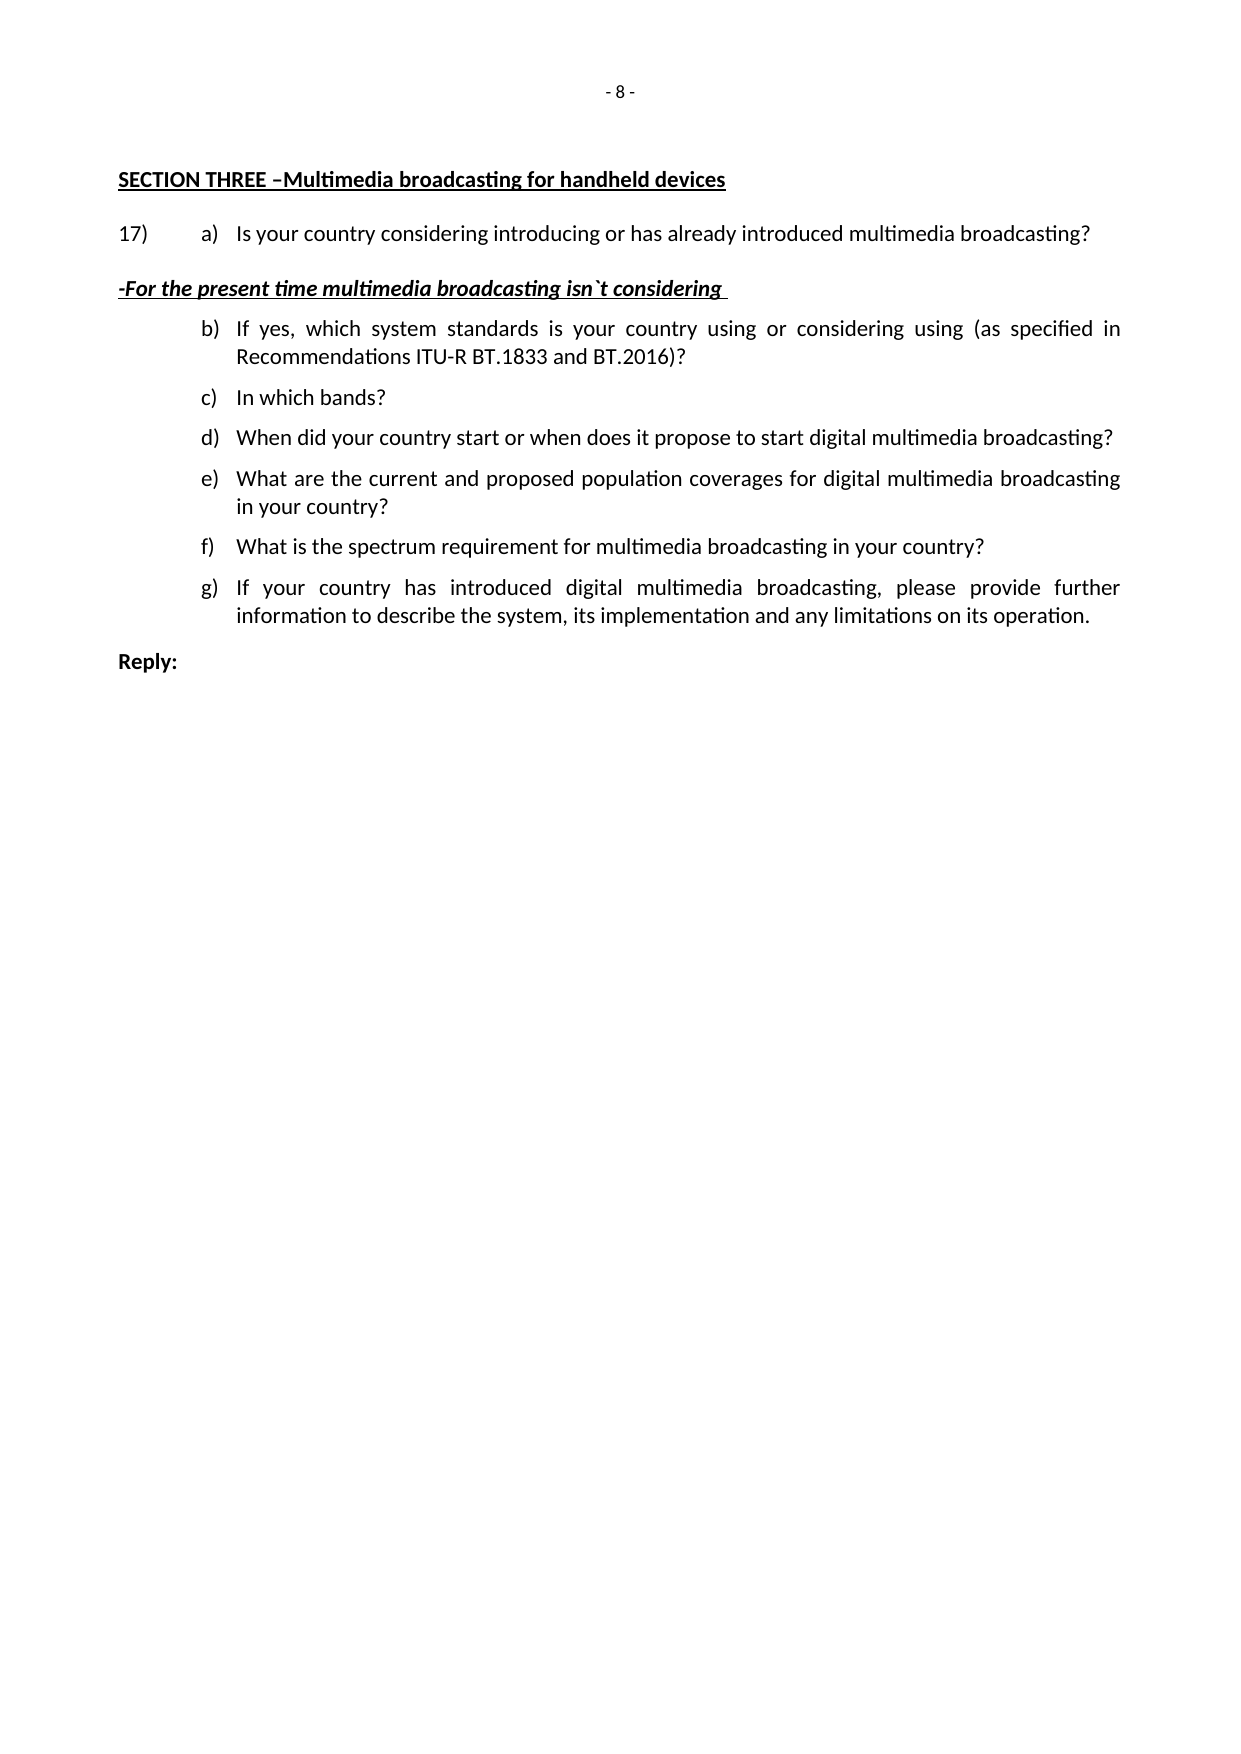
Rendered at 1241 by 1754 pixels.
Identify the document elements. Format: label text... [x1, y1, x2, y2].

text SECTION THREE –Multimedia broadcasting for handheld devices [118, 164, 1122, 193]
text -For the present time multimedia broadcasting isn`t considering [118, 273, 1122, 302]
text g) If your country has introduced digital multimedia broadcasting, please provide further information to describe the system, its implementation and any limitations on its operation. [118, 573, 1122, 629]
text c) In which bands? [118, 383, 1122, 411]
text 17) a) Is your country considering introducing or has already introduced multimedia broadcasting? [118, 218, 1122, 248]
text f) What is the spectrum requirement for multimedia broadcasting in your country? [118, 532, 1122, 561]
text Reply: [118, 646, 1122, 675]
text e) What are the current and proposed population coverages for digital multimedia broadcasting in your country? [118, 464, 1122, 520]
text b) If yes, which system standards is your country using or considering using (as specified in Recommendations ITU-R BT.1833 and BT.2016)? [118, 314, 1122, 370]
text d) When did your country start or when does it propose to start digital multimedia broadcasting? [118, 423, 1122, 451]
